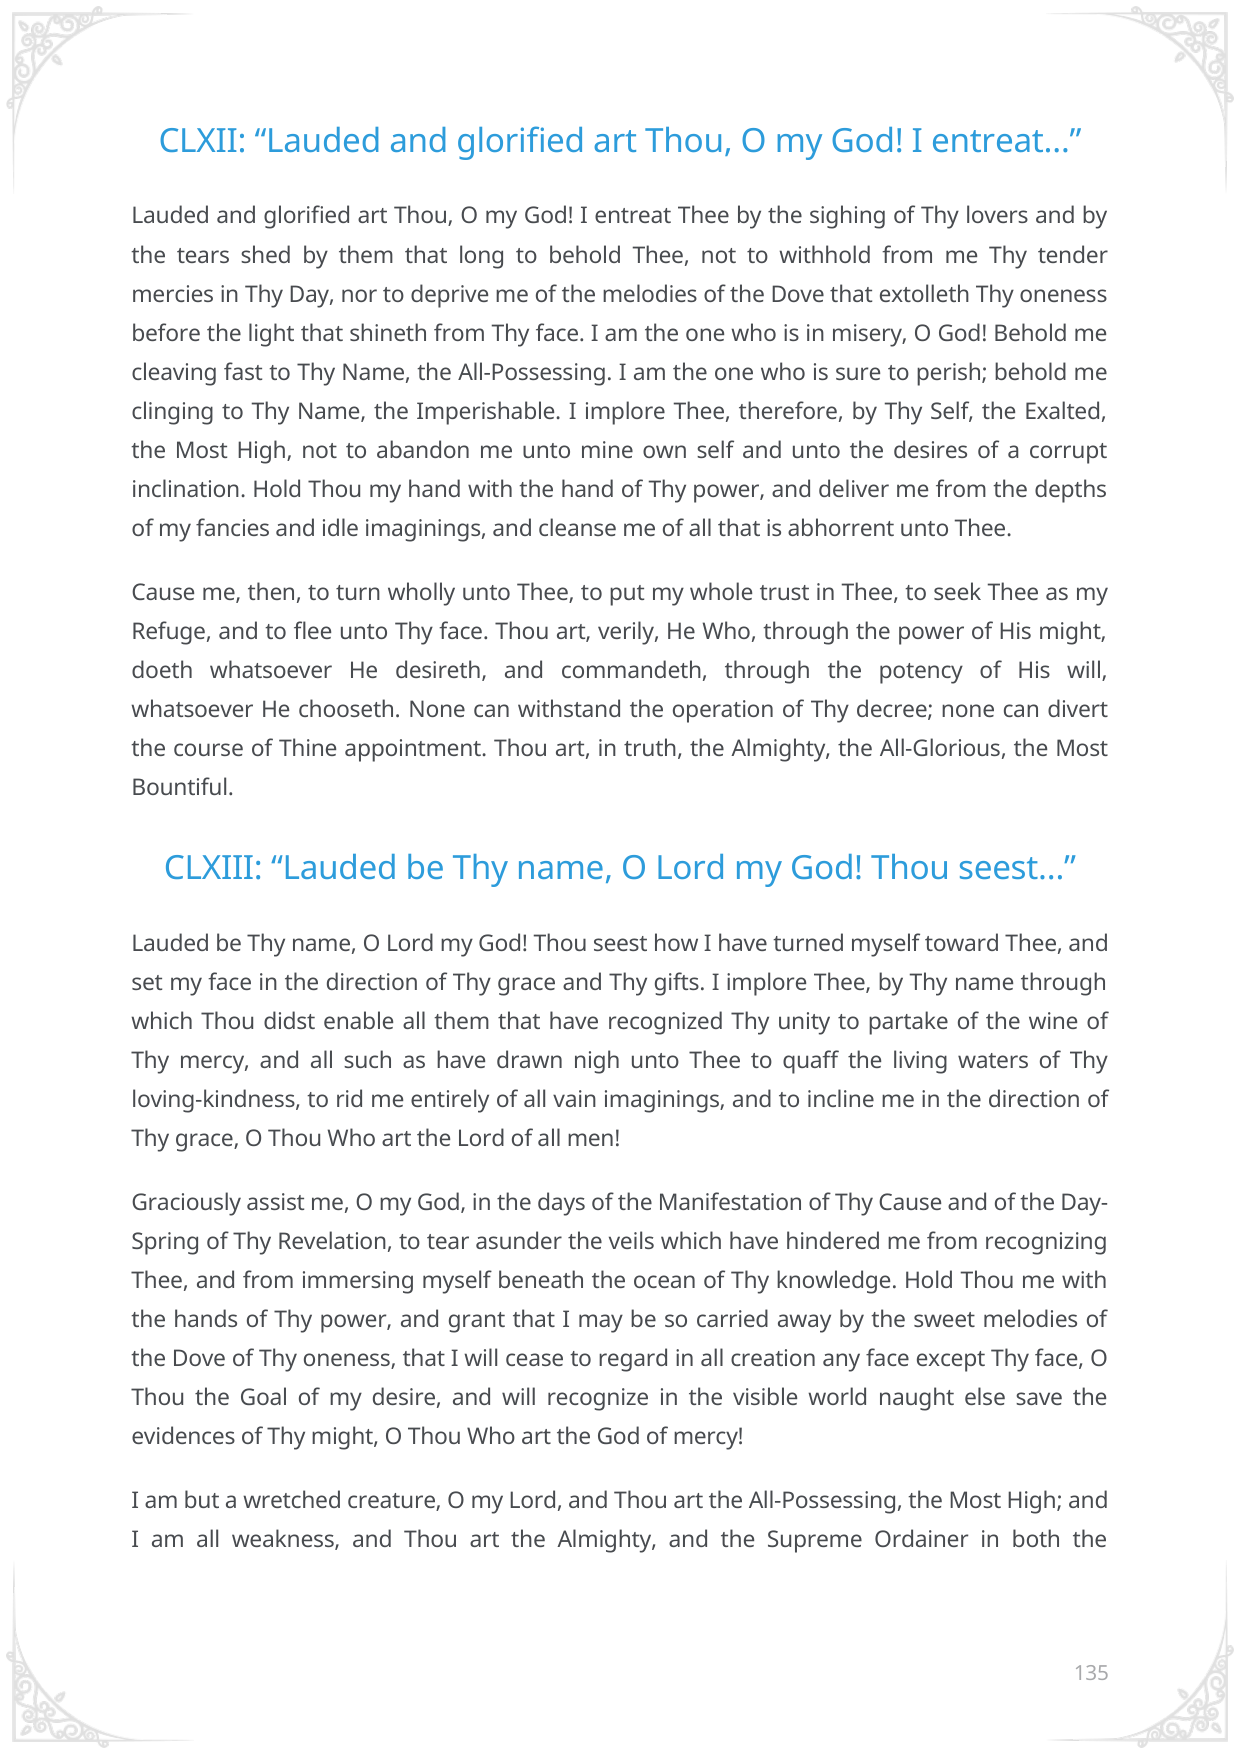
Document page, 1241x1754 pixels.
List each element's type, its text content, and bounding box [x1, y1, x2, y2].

text Graciously assist me, O my God, in the days of the Manifestation of Thy Cause and of the Day-Spring of Thy Revelation, to tear asunder the veils which have hindered me from recognizing Thee, and from immersing myself beneath the ocean of Thy knowledge. Hold Thou me with the hands of Thy power, and grant that I may be so carried away by the sweet melodies of the Dove of Thy oneness, that I will cease to regard in all creation any face except Thy face, O Thou the Goal of my desire, and will recognize in the visible world naught else save the evidences of Thy might, O Thou Who art the God of mercy! [131, 1186, 1109, 1452]
text Lauded be Thy name, O Lord my God! Thou seest how I have turned myself toward Thee, and set my face in the direction of Thy grace and Thy gifts. I implore Thee, by Thy name through which Thou didst enable all them that have recognized Thy unity to partake of the wine of Thy mercy, and all such as have drawn nigh unto Thee to quaff the living waters of Thy loving-kindness, to rid me entirely of all vain imaginings, and to incline me in the direction of Thy grace, O Thou Who art the Lord of all men! [131, 927, 1109, 1153]
picture [6, 6, 194, 194]
picture [1046, 6, 1234, 194]
text Cause me, then, to turn wholly unto Thee, to put my whole trust in Thee, to seek Thee as my Refuge, and to flee unto Thy face. Thou art, verily, He Who, through the power of His might, doeth whatsoever He desireth, and commandeth, through the potency of His will, whatsoever He chooseth. None can withstand the operation of Thy decree; none can divert the course of Thine appointment. Thou art, in truth, the Almighty, the All-Glorious, the Most Bountiful. [131, 576, 1109, 803]
subtitle CLXII: “Lauded and glorified art Thou, O my God! I entreat…” [131, 117, 1109, 162]
picture [6, 1560, 194, 1748]
subtitle CLXIII: “Lauded be Thy name, O Lord my God! Thou seest…” [131, 844, 1109, 889]
picture [1046, 1560, 1234, 1748]
text Lauded and glorified art Thou, O my God! I entreat Thee by the sighing of Thy lovers and by the tears shed by them that long to behold Thee, not to withhold from me Thy tender mercies in Thy Day, nor to deprive me of the melodies of the Dove that extolleth Thy oneness before the light that shineth from Thy face. I am the one who is in misery, O God! Behold me cleaving fast to Thy Name, the All-Possessing. I am the one who is sure to perish; behold me clinging to Thy Name, the Imperishable. I implore Thee, therefore, by Thy Self, the Exalted, the Most High, not to abandon me unto mine own self and unto the desires of a corrupt inclination. Hold Thou my hand with the hand of Thy power, and deliver me from the depths of my fancies and idle imaginings, and cleanse me of all that is abhorrent unto Thee. [131, 199, 1109, 543]
